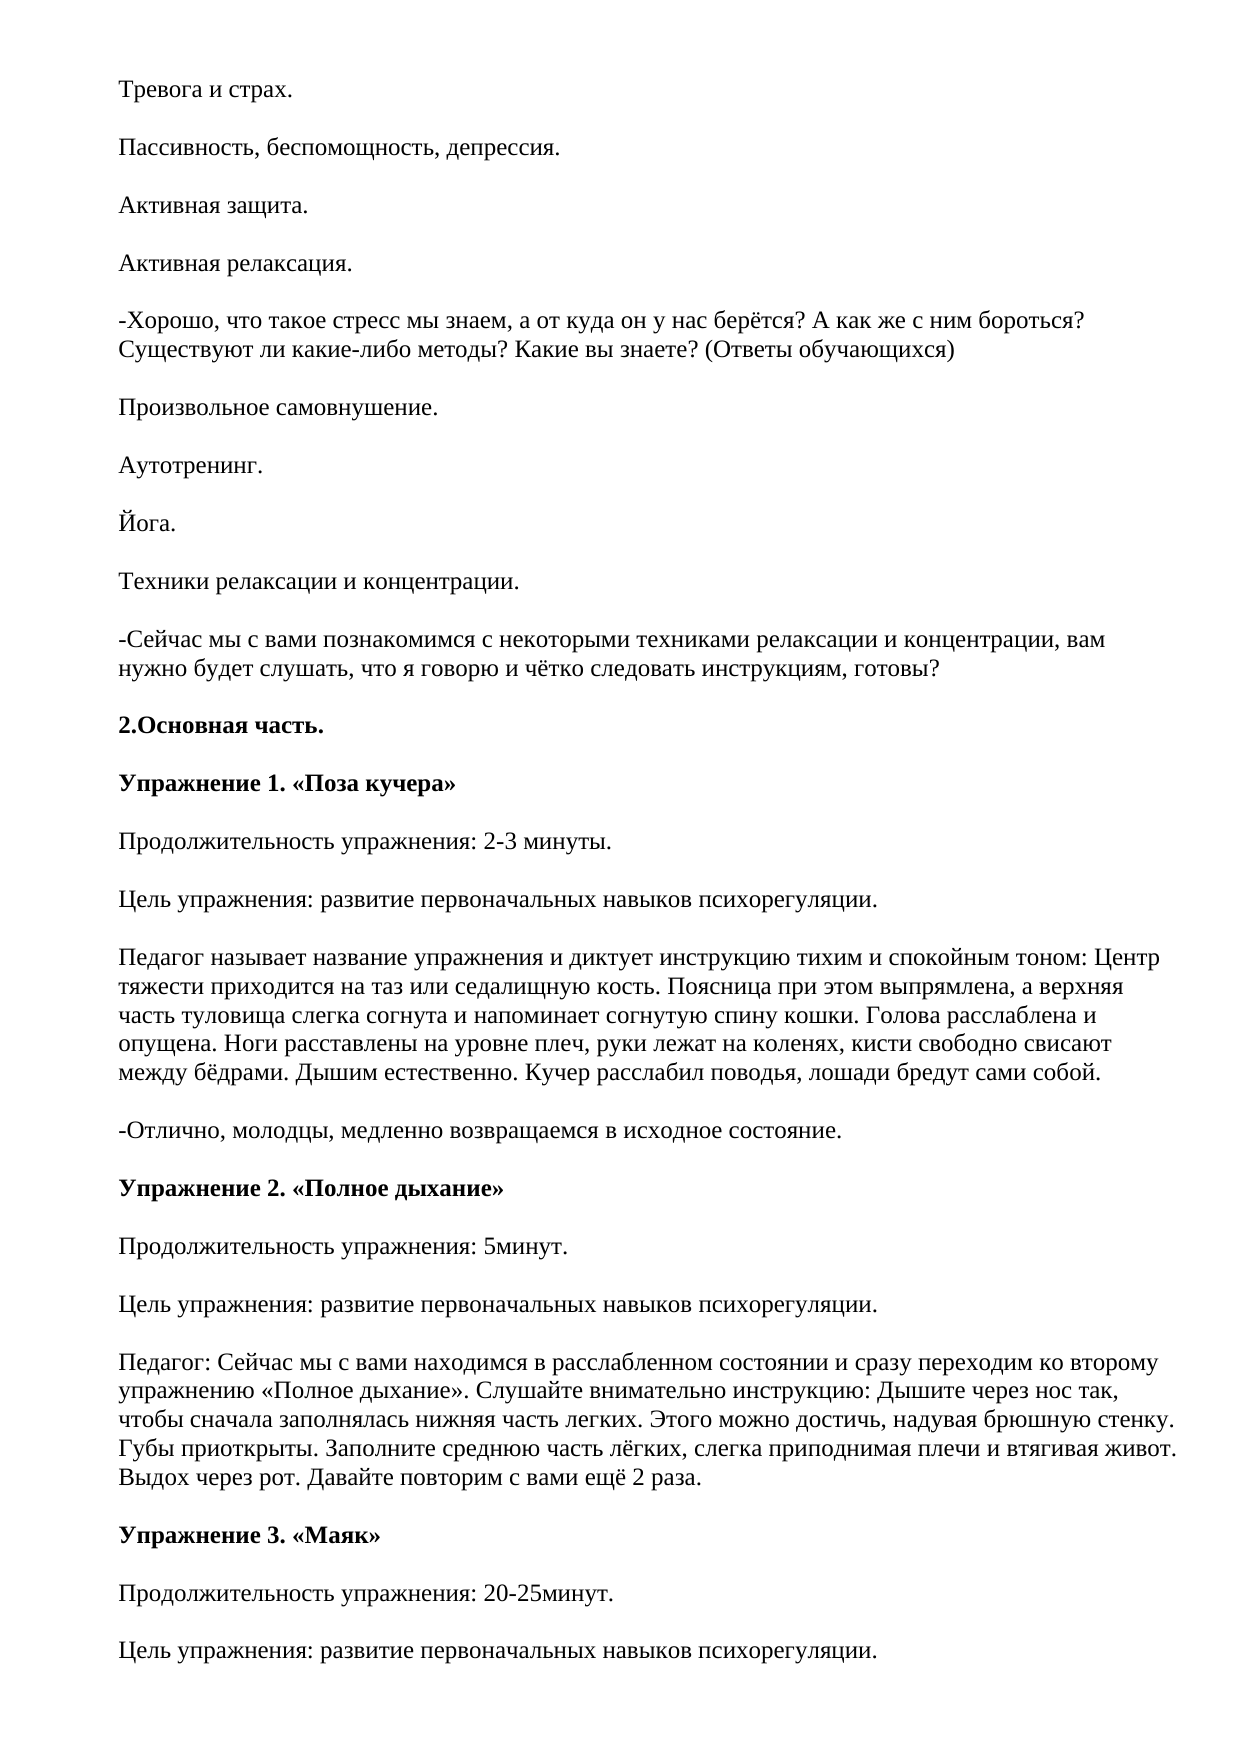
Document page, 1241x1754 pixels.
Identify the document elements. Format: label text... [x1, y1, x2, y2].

text Педагог: Сейчас мы с вами находимся в расслабленном состоянии и сразу переходим ко второму упражнению «Полное дыхание». Слушайте внимательно инструкцию: Дышите через нос так, чтобы сначала заполнялась нижняя часть легких. Этого можно достичь, надувая брюшную стенку. Губы приоткрыты. Заполните среднюю часть лёгких, слегка приподнимая плечи и втягивая живот. Выдох через рот. Давайте повторим с вами ещё 2 раза. [118, 1347, 1181, 1491]
text Продолжительность упражнения: 2-3 минуты. [118, 826, 1181, 855]
text Цель упражнения: развитие первоначальных навыков психорегуляции. [118, 884, 1181, 913]
text Продолжительность упражнения: 20-25минут. [118, 1578, 1181, 1606]
text Тревога и страх. [118, 74, 1181, 103]
text Цель упражнения: развитие первоначальных навыков психорегуляции. [118, 1289, 1181, 1318]
text Йога. [118, 508, 1181, 537]
text -Хорошо, что такое стресс мы знаем, а от куда он у нас берётся? А как же с ним бороться? Существуют ли какие-либо методы? Какие вы знаете? (Ответы обучающихся) [118, 306, 1181, 363]
text Активная защита. [118, 190, 1181, 218]
text Упражнение 2. «Полное дыхание» [118, 1173, 1181, 1202]
text Цель упражнения: развитие первоначальных навыков психорегуляции. [118, 1636, 1181, 1664]
text -Отлично, молодцы, медленно возвращаемся в исходное состояние. [118, 1115, 1181, 1144]
text Упражнение 1. «Поза кучера» [118, 768, 1181, 797]
text Техники релаксации и концентрации. [118, 566, 1181, 595]
text Педагог называет название упражнения и диктует инструкцию тихим и спокойным тоном: Центр тяжести приходится на таз или седалищную кость. Поясница при этом выпрямлена, а верхняя часть туловища слегка согнута и напоминает согнутую спину кошки. Голова расслаблена и опущена. Ноги расставлены на уровне плеч, руки лежат на коленях, кисти свободно свисают между бёдрами. Дышим естественно. Кучер расслабил поводья, лошади бредут сами собой. [118, 942, 1181, 1086]
text -Сейчас мы с вами познакомимся с некоторыми техниками релаксации и концентрации, вам нужно будет слушать, что я говорю и чётко следовать инструкциям, готовы? [118, 624, 1181, 681]
text Продолжительность упражнения: 5минут. [118, 1231, 1181, 1260]
text Активная релаксация. [118, 248, 1181, 276]
text 2.Основная часть. [118, 711, 1181, 739]
text Упражнение 3. «Маяк» [118, 1520, 1181, 1548]
text Пассивность, беспомощность, депрессия. [118, 132, 1181, 161]
text Аутотренинг. [118, 450, 1181, 479]
text Произвольное самовнушение. [118, 392, 1181, 421]
